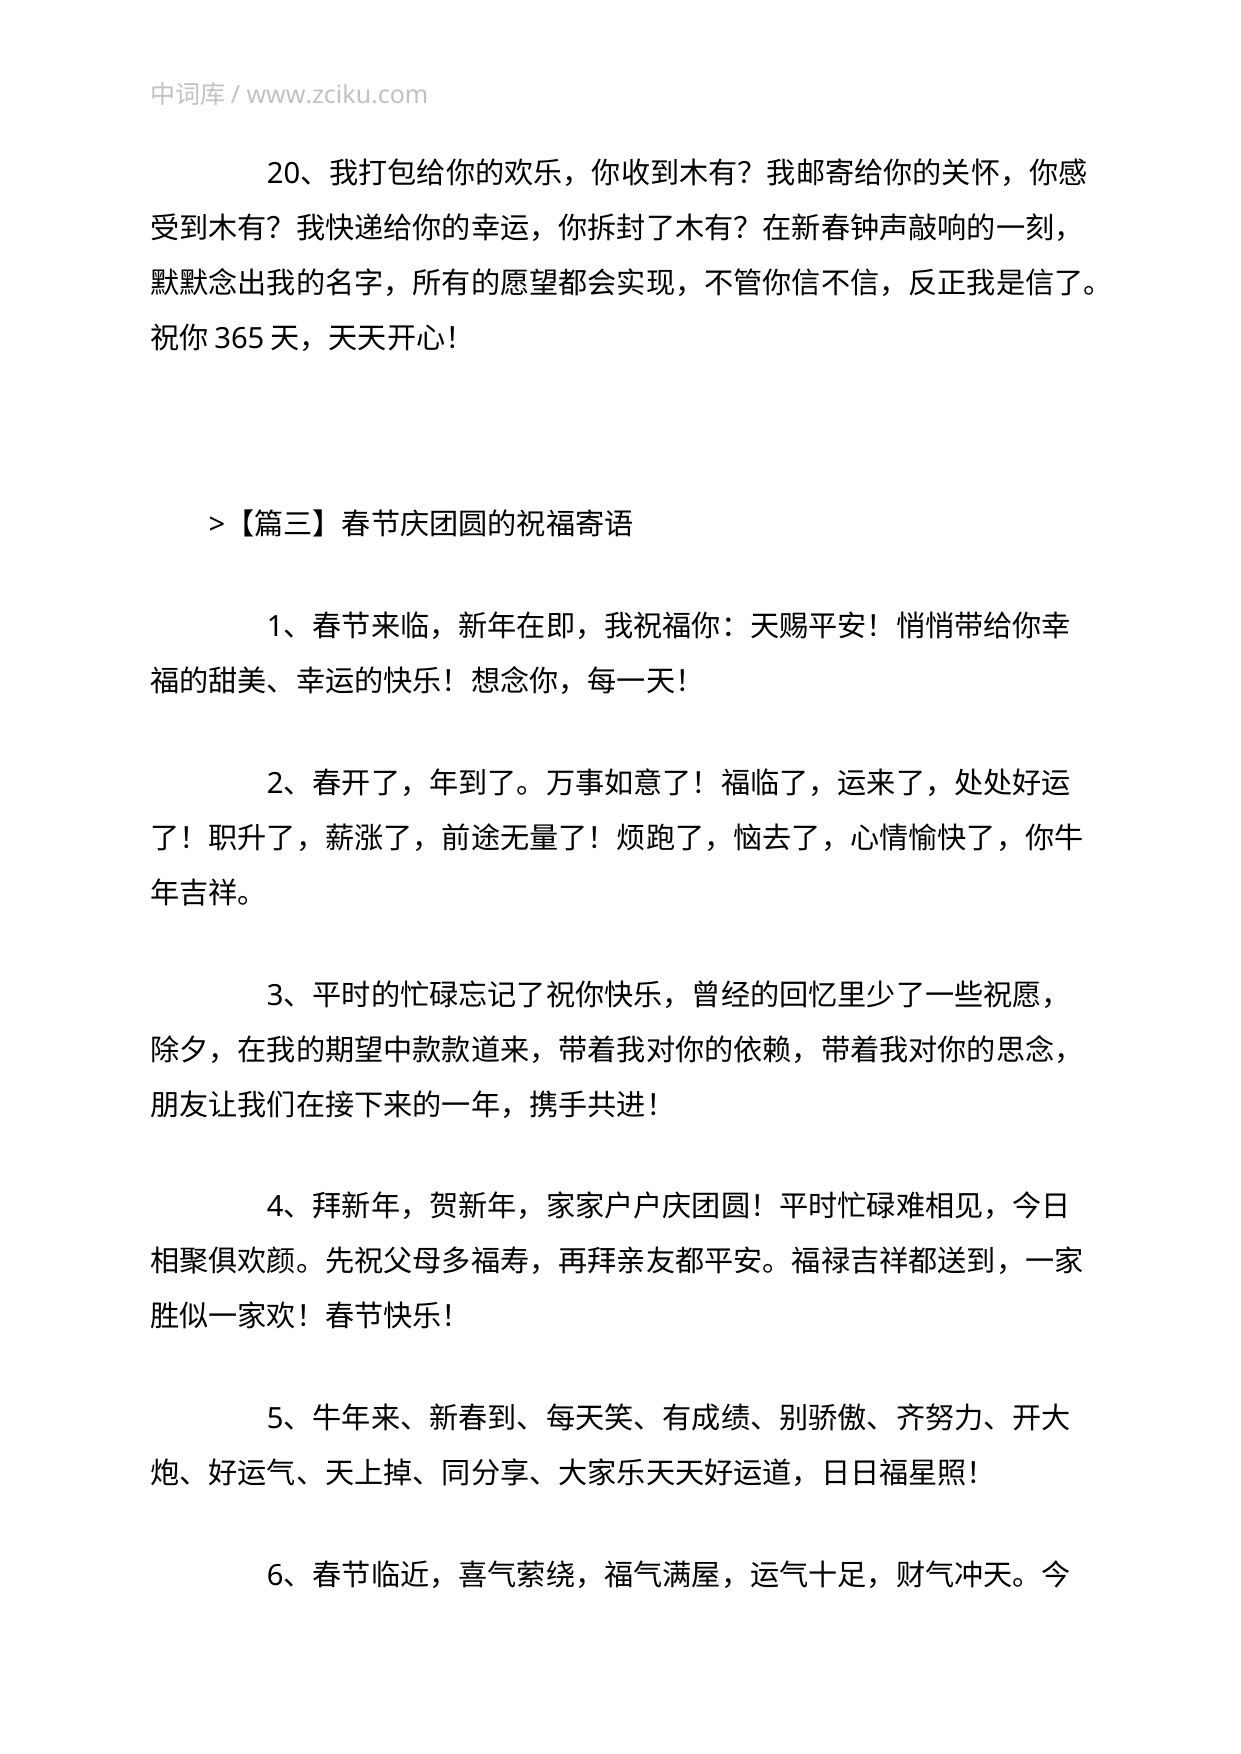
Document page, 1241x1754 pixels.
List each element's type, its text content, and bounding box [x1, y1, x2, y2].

text 5、牛年来、新春到、每天笑、有成绩、别骄傲、齐努力、开大炮、好运气、天上掉、同分享、大家乐天天好运道，日日福星照！ [150, 1395, 1090, 1492]
text >【篇三】春节庆团圆的祝福寄语 [150, 501, 1090, 543]
text 2、春开了，年到了。万事如意了！福临了，运来了，处处好运了！职升了，薪涨了，前途无量了！烦跑了，恼去了，心情愉快了，你牛年吉祥。 [150, 760, 1090, 912]
text 3、平时的忙碌忘记了祝你快乐，曾经的回忆里少了一些祝愿，除夕，在我的期望中款款道来，带着我对你的依赖，带着我对你的思念，朋友让我们在接下来的一年，携手共进！ [150, 971, 1090, 1123]
text 1、春节来临，新年在即，我祝福你：天赐平安！悄悄带给你幸福的甜美、幸运的快乐！想念你，每一天！ [150, 603, 1090, 700]
text 20、我打包给你的欢乐，你收到木有？我邮寄给你的关怀，你感受到木有？我快递给你的幸运，你拆封了木有？在新春钟声敲响的一刻，默默念出我的名字，所有的愿望都会实现，不管你信不信，反正我是信了。祝你365天，天天开心！ [150, 150, 1090, 357]
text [150, 1551, 1090, 1594]
text 4、拜新年，贺新年，家家户户庆团圆！平时忙碌难相见，今日相聚俱欢颜。先祝父母多福寿，再拜亲友都平安。福禄吉祥都送到，一家胜似一家欢！春节快乐！ [150, 1183, 1090, 1335]
